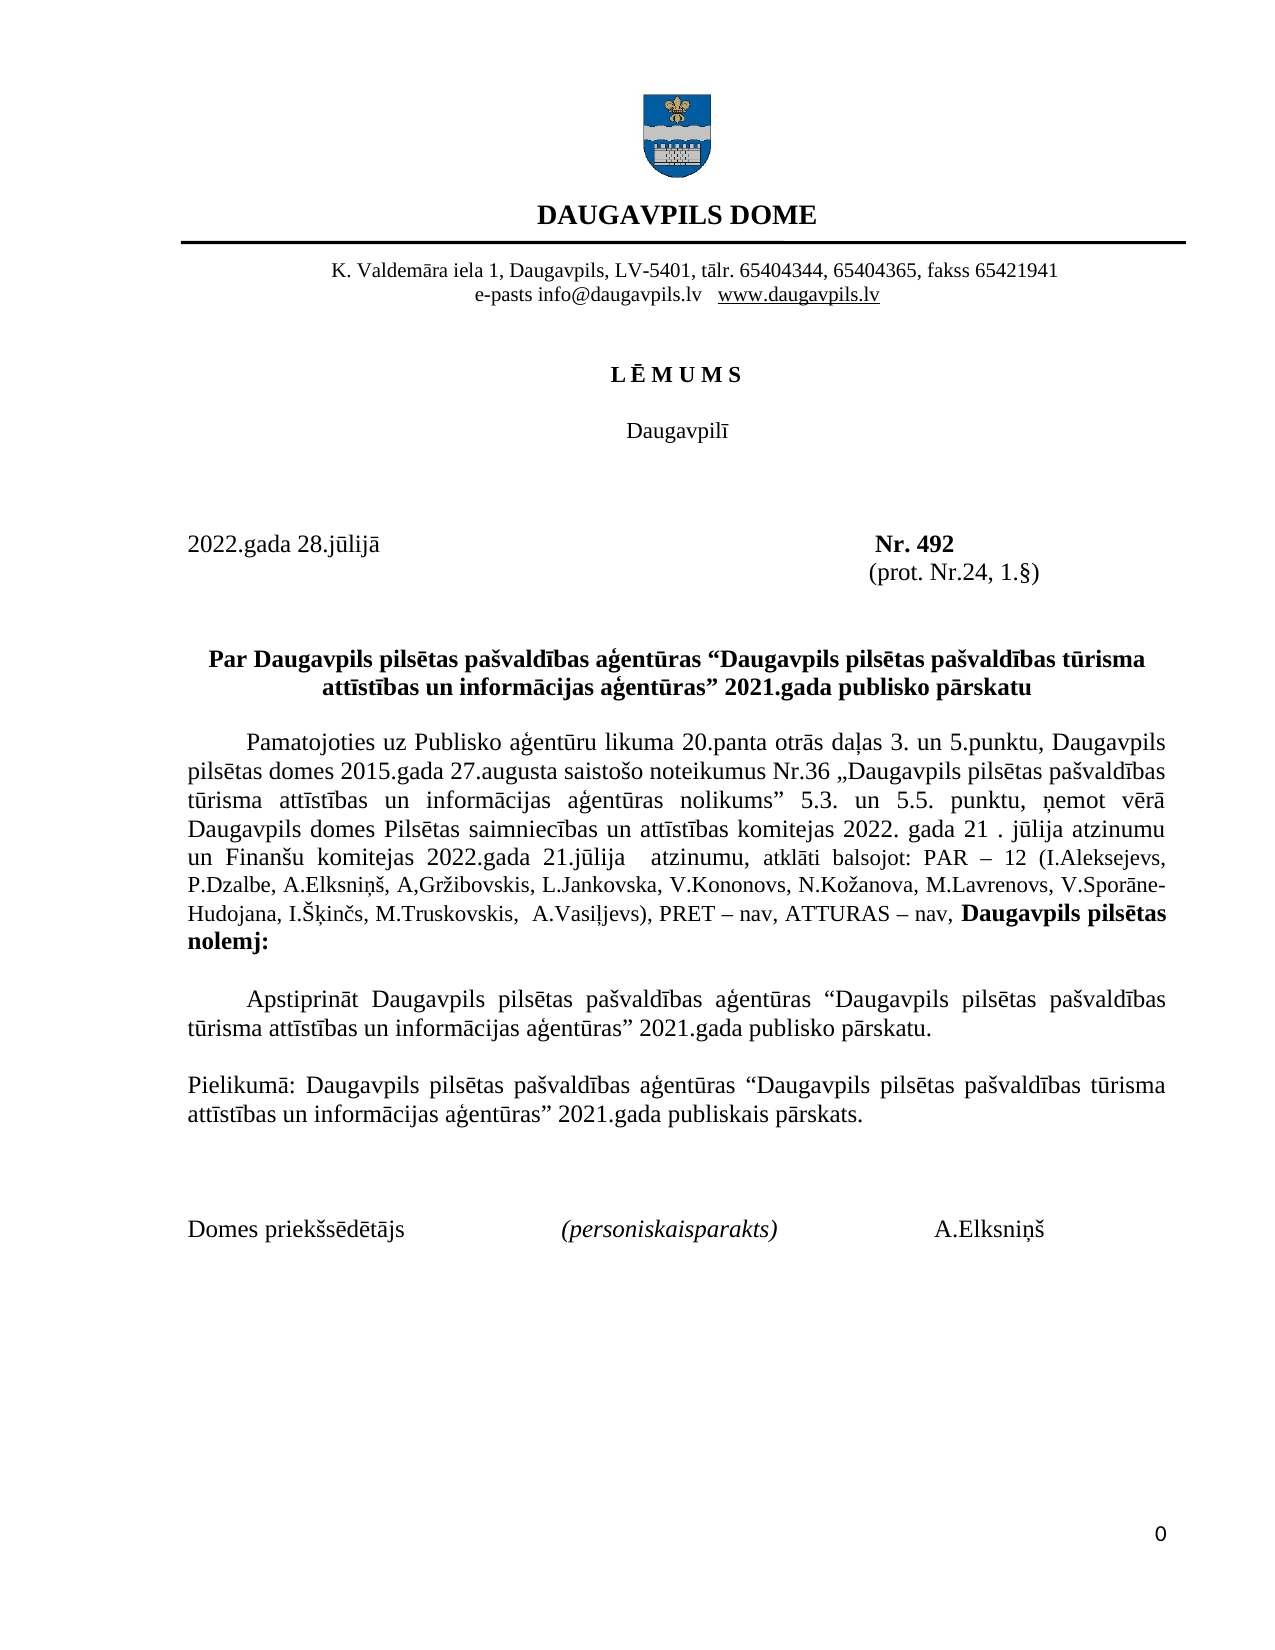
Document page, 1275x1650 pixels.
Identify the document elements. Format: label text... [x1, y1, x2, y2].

text Apstiprināt Daugavpils pilsētas pašvaldības aģentūras “Daugavpils pilsētas pašvaldības tūrisma attīstības un informācijas aģentūras” 2021.gada publisko pārskatu. [187, 984, 1167, 1041]
text Par Daugavpils pilsētas pašvaldības aģentūras “Daugavpils pilsētas pašvaldības tūrisma attīstības un informācijas aģentūras” 2021.gada publisko pārskatu [187, 644, 1167, 701]
picture [637, 88, 717, 186]
text e-pasts info@daugavpils.lv www.daugavpils.lv [187, 282, 1167, 306]
text K. Valdemāra iela 1, Daugavpils, LV-5401, tālr. 65404344, 65404365, fakss 65421941 [187, 258, 1202, 282]
text (prot. Nr.24, 1.§) [187, 557, 1167, 586]
subtitle L Ē M U M S [187, 361, 1167, 387]
text Pielikumā: Daugavpils pilsētas pašvaldības aģentūras “Daugavpils pilsētas pašvaldības tūrisma attīstības un informācijas aģentūras” 2021.gada publiskais pārskats. [187, 1070, 1167, 1128]
text Daugavpilī [187, 417, 1167, 443]
text DAUGAVPILS DOME [187, 198, 1167, 230]
text Pamatojoties uz Publisko aģentūru likuma 20.panta otrās daļas 3. un 5.punktu, Daugavpils pilsētas domes 2015.gada 27.augusta saistošo noteikumus Nr.36 „Daugavpils pilsētas pašvaldības tūrisma attīstības un informācijas aģentūras nolikums” 5.3. un 5.5. punktu, ņemot vērā Daugavpils domes Pilsētas saimniecības un attīstības komitejas 2022. gada 21 . jūlija atzinumu un Finanšu komitejas 2022.gada 21.jūlija atzinumu, atklāti balsojot: PAR – 12 (I.Aleksejevs, P.Dzalbe, A.Elksniņš, A,Gržibovskis, L.Jankovska, V.Kononovs, N.Kožanova, M.Lavrenovs, V.Sporāne-Hudojana, I.Šķinčs, M.Truskovskis, A.Vasiļjevs), PRET – nav, ATTURAS – nav, Daugavpils pilsētas nolemj: [187, 727, 1167, 955]
text Domes priekšsēdētājs (personiskaisparakts) A.Elksniņš [187, 1214, 1167, 1243]
text 2022.gada 28.jūlijā Nr. 492 [187, 529, 1167, 557]
